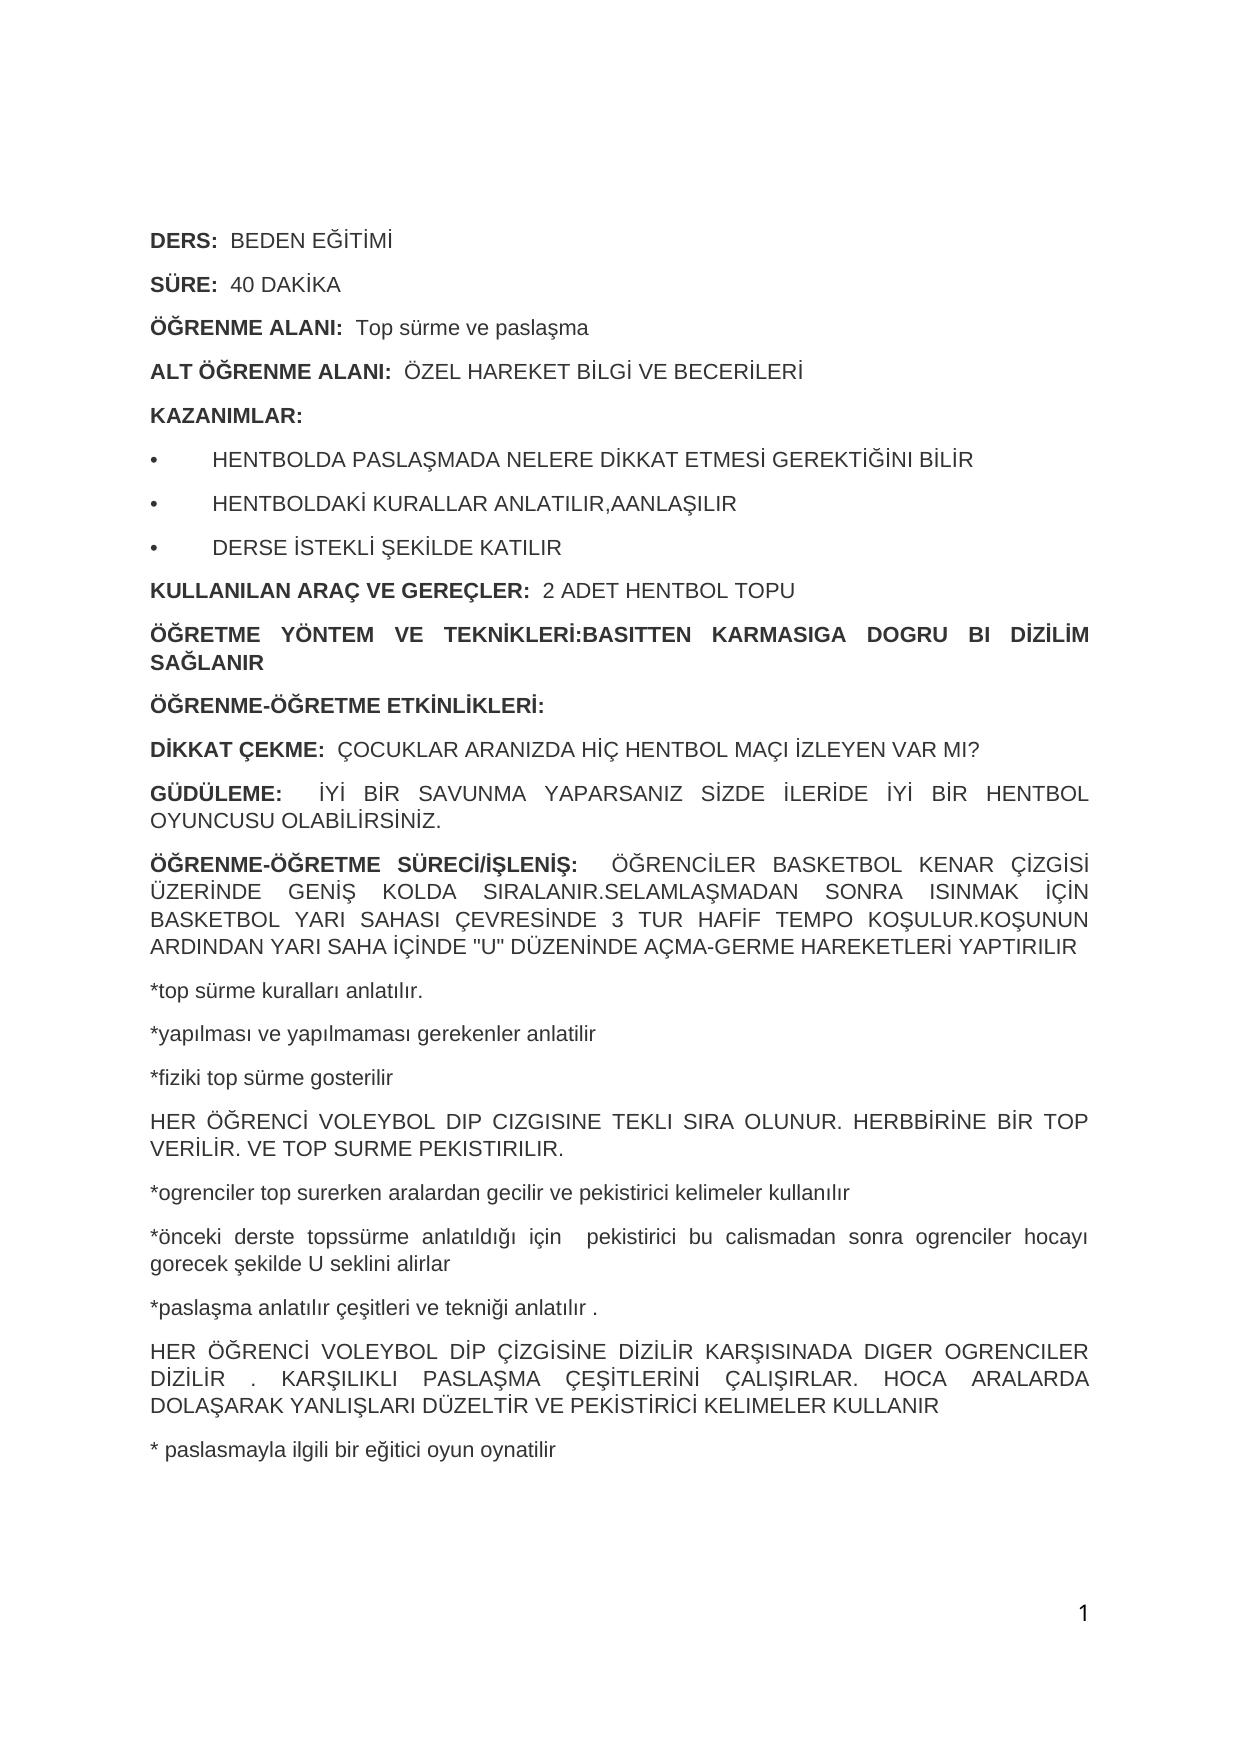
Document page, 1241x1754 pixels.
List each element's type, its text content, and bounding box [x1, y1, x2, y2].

text ÖĞRENME-ÖĞRETME SÜRECİ/İŞLENİŞ: ÖĞRENCİLER BASKETBOL KENAR ÇİZGİSİ ÜZERİNDE GENİŞ KOLDA SIRALANIR.SELAMLAŞMADAN SONRA ISINMAK İÇİN BASKETBOL YARI SAHASI ÇEVRESİNDE 3 TUR HAFİF TEMPO KOŞULUR.KOŞUNUN ARDINDAN YARI SAHA İÇİNDE "U" DÜZENİNDE AÇMA-GERME HAREKETLERİ YAPTIRILIR [150, 852, 1090, 959]
text HER ÖĞRENCİ VOLEYBOL DİP ÇİZGİSİNE DİZİLİR KARŞISINADA DIGER OGRENCILER DİZİLİR . KARŞILIKLI PASLAŞMA ÇEŞİTLERİNİ ÇALIŞIRLAR. HOCA ARALARDA DOLAŞARAK YANLIŞLARI DÜZELTİR VE PEKİSTİRİCİ KELIMELER KULLANIR [150, 1339, 1090, 1418]
text *ogrenciler top surerken aralardan gecilir ve pekistirici kelimeler kullanılır [150, 1180, 1090, 1205]
text SÜRE: 40 DAKİKA [150, 271, 1090, 297]
text *paslaşma anlatılır çeşitleri ve tekniği anlatılır . [150, 1295, 1090, 1320]
text ALT ÖĞRENME ALANI: ÖZEL HAREKET BİLGİ VE BECERİLERİ [150, 359, 1090, 384]
text HER ÖĞRENCİ VOLEYBOL DIP CIZGISINE TEKLI SIRA OLUNUR. HERBBİRİNE BİR TOP VERİLİR. VE TOP SURME PEKISTIRILIR. [150, 1109, 1090, 1161]
text KULLANILAN ARAÇ VE GEREÇLER: 2 ADET HENTBOL TOPU [150, 578, 1090, 604]
text ÖĞRENME ALANI: Top sürme ve paslaşma [150, 315, 1090, 341]
text KAZANIMLAR: [150, 403, 1090, 428]
text DERS: BEDEN EĞİTİMİ [150, 228, 1090, 253]
text ÖĞRENME-ÖĞRETME ETKİNLİKLERİ: [150, 693, 1090, 718]
text *yapılması ve yapılmaması gerekenler anlatilir [150, 1021, 1090, 1047]
text DİKKAT ÇEKME: ÇOCUKLAR ARANIZDA HİÇ HENTBOL MAÇI İZLEYEN VAR MI? [150, 737, 1090, 762]
text *top sürme kuralları anlatılır. [150, 977, 1090, 1003]
text • HENTBOLDAKİ KURALLAR ANLATILIR,AANLAŞILIR [150, 491, 1090, 516]
text *fiziki top sürme gosterilir [150, 1065, 1090, 1090]
text • HENTBOLDA PASLAŞMADA NELERE DİKKAT ETMESİ GEREKTİĞİNI BİLİR [150, 447, 1090, 472]
text *önceki derste topssürme anlatıldığı için pekistirici bu calismadan sonra ogrenciler hocayı gorecek şekilde U seklini alirlar [150, 1224, 1090, 1276]
text GÜDÜLEME: İYİ BİR SAVUNMA YAPARSANIZ SİZDE İLERİDE İYİ BİR HENTBOL OYUNCUSU OLABİLİRSİNİZ. [150, 781, 1090, 833]
text ÖĞRETME YÖNTEM VE TEKNİKLERİ:BASITTEN KARMASIGA DOGRU BI DİZİLİM SAĞLANIR [150, 622, 1090, 675]
text * paslasmayla ilgili bir eğitici oyun oynatilir [150, 1437, 1090, 1462]
text • DERSE İSTEKLİ ŞEKİLDE KATILIR [150, 534, 1090, 560]
